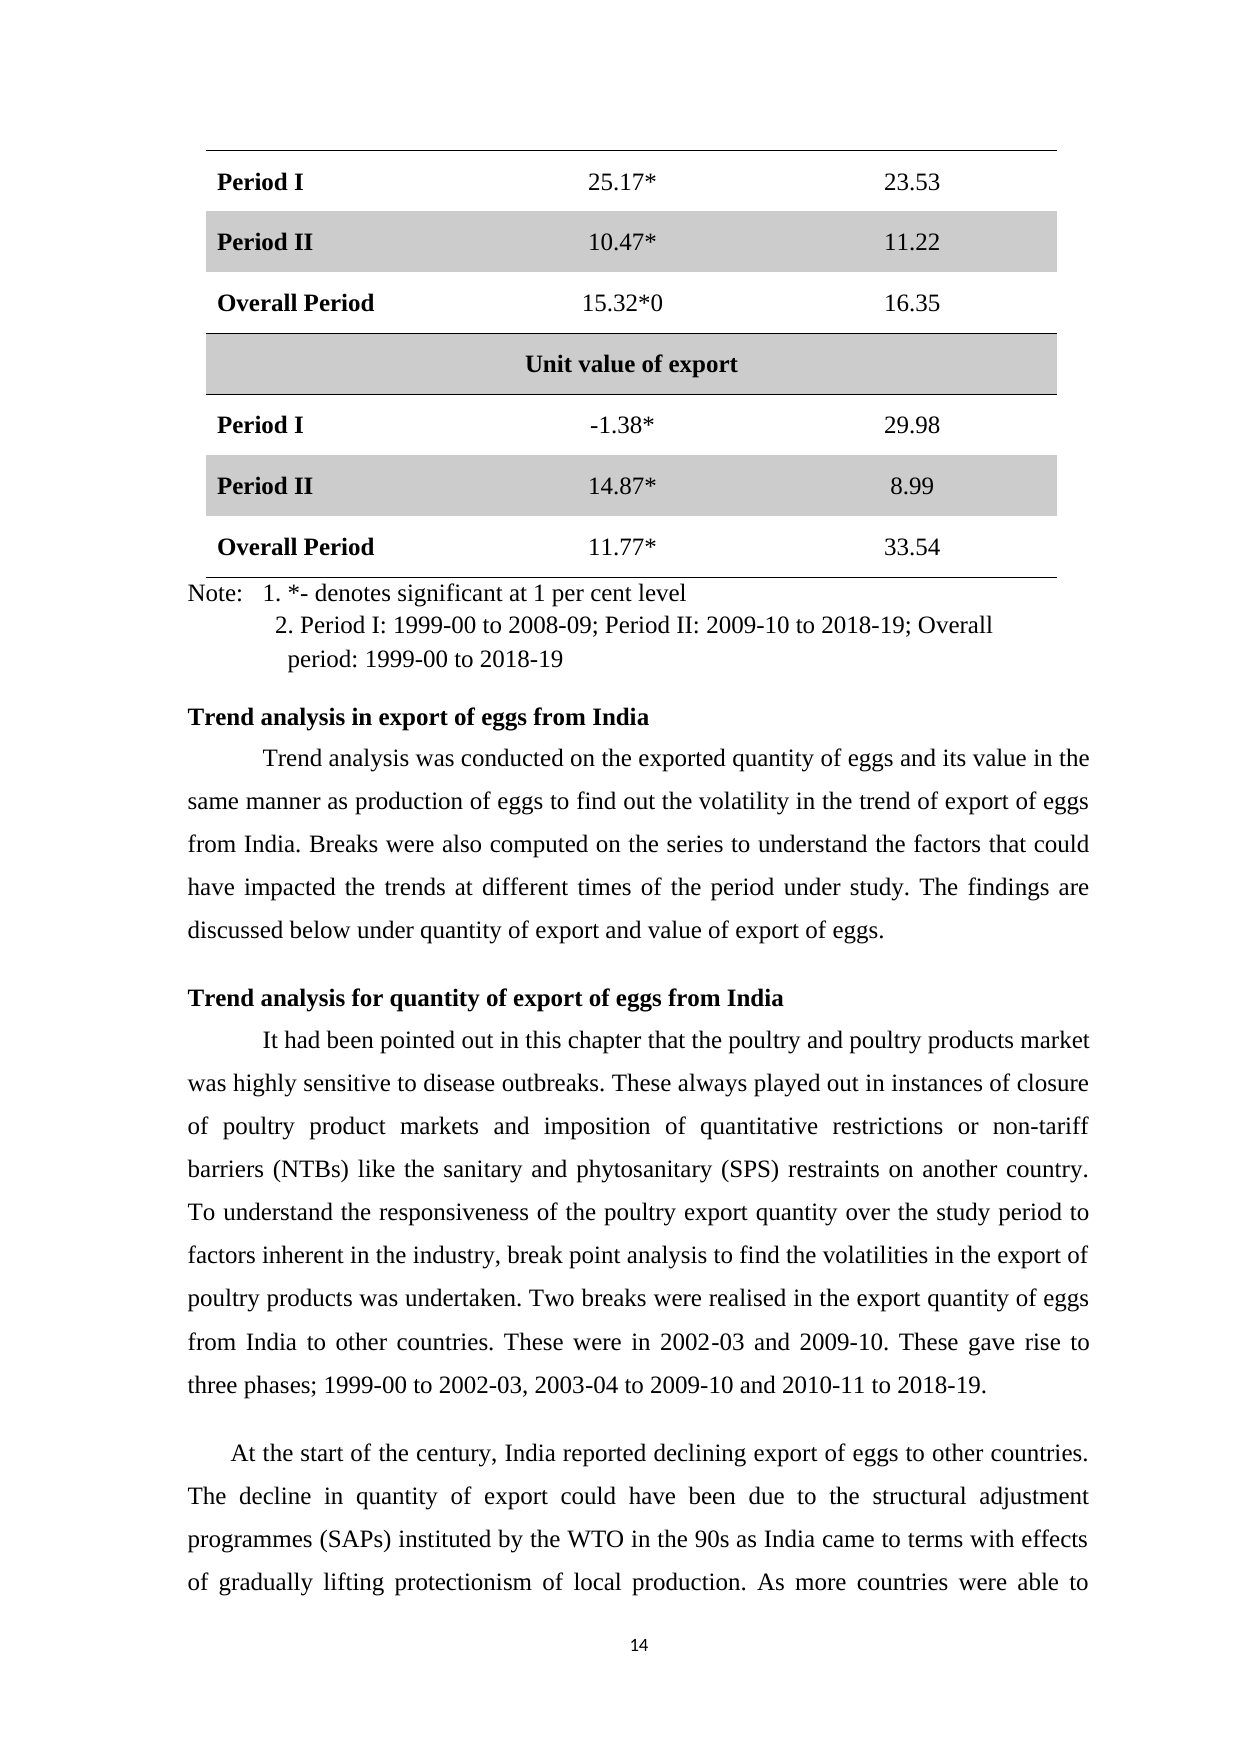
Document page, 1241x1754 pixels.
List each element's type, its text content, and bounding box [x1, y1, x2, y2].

text Note: 1. *- denotes significant at 1 per cent level [187, 578, 1090, 606]
table_cell Overall Period [206, 272, 477, 333]
table_cell Period I [206, 395, 477, 455]
text period: 1999-00 to 2018-19 [187, 644, 1090, 672]
table_cell Period II [206, 455, 477, 516]
text Trend analysis was conducted on the exported quantity of eggs and its value in the same manner as production of eggs to find out the volatility in the trend of export of eggs from India. Breaks were also computed on the series to understand the factors that could have impacted the trends at different times of the period under study. The findings are discussed below under quantity of export and value of export of eggs. [187, 743, 1090, 944]
table_cell 11.77* [477, 516, 767, 577]
text Trend analysis for quantity of export of eggs from India [187, 983, 1090, 1012]
table_cell Overall Period [206, 516, 477, 577]
table_cell Unit value of export [206, 334, 1057, 394]
table_cell -1.38* [477, 395, 767, 455]
table_cell 33.54 [767, 516, 1057, 577]
table_cell 25.17* [477, 151, 767, 211]
text 2. Period I: 1999-00 to 2008-09; Period II: 2009-10 to 2018-19; Overall [231, 611, 1090, 639]
text Trend analysis in export of eggs from India [187, 702, 1090, 730]
table_cell 23.53 [767, 151, 1057, 211]
table_cell 11.22 [767, 211, 1057, 272]
table_cell Period I [206, 151, 477, 211]
table_cell 8.99 [767, 455, 1057, 516]
table_cell 15.32*0 [477, 272, 767, 333]
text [187, 1438, 1090, 1596]
table_cell 10.47* [477, 211, 767, 272]
table_cell 14.87* [477, 455, 767, 516]
table_cell Period II [206, 211, 477, 272]
table_cell 29.98 [767, 395, 1057, 455]
table_cell 16.35 [767, 272, 1057, 333]
text It had been pointed out in this chapter that the poultry and poultry products market was highly sensitive to disease outbreaks. These always played out in instances of closure of poultry product markets and imposition of quantitative restrictions or non-tariff barriers (NTBs) like the sanitary and phytosanitary (SPS) restraints on another country. To understand the responsiveness of the poultry export quantity over the study period to factors inherent in the industry, break point analysis to find the volatilities in the export of poultry products was undertaken. Two breaks were realised in the export quantity of eggs from India to other countries. These were in 2002-03 and 2009-10. These gave rise to three phases; 1999-00 to 2002-03, 2003-04 to 2009-10 and 2010-11 to 2018-19. [187, 1025, 1090, 1398]
